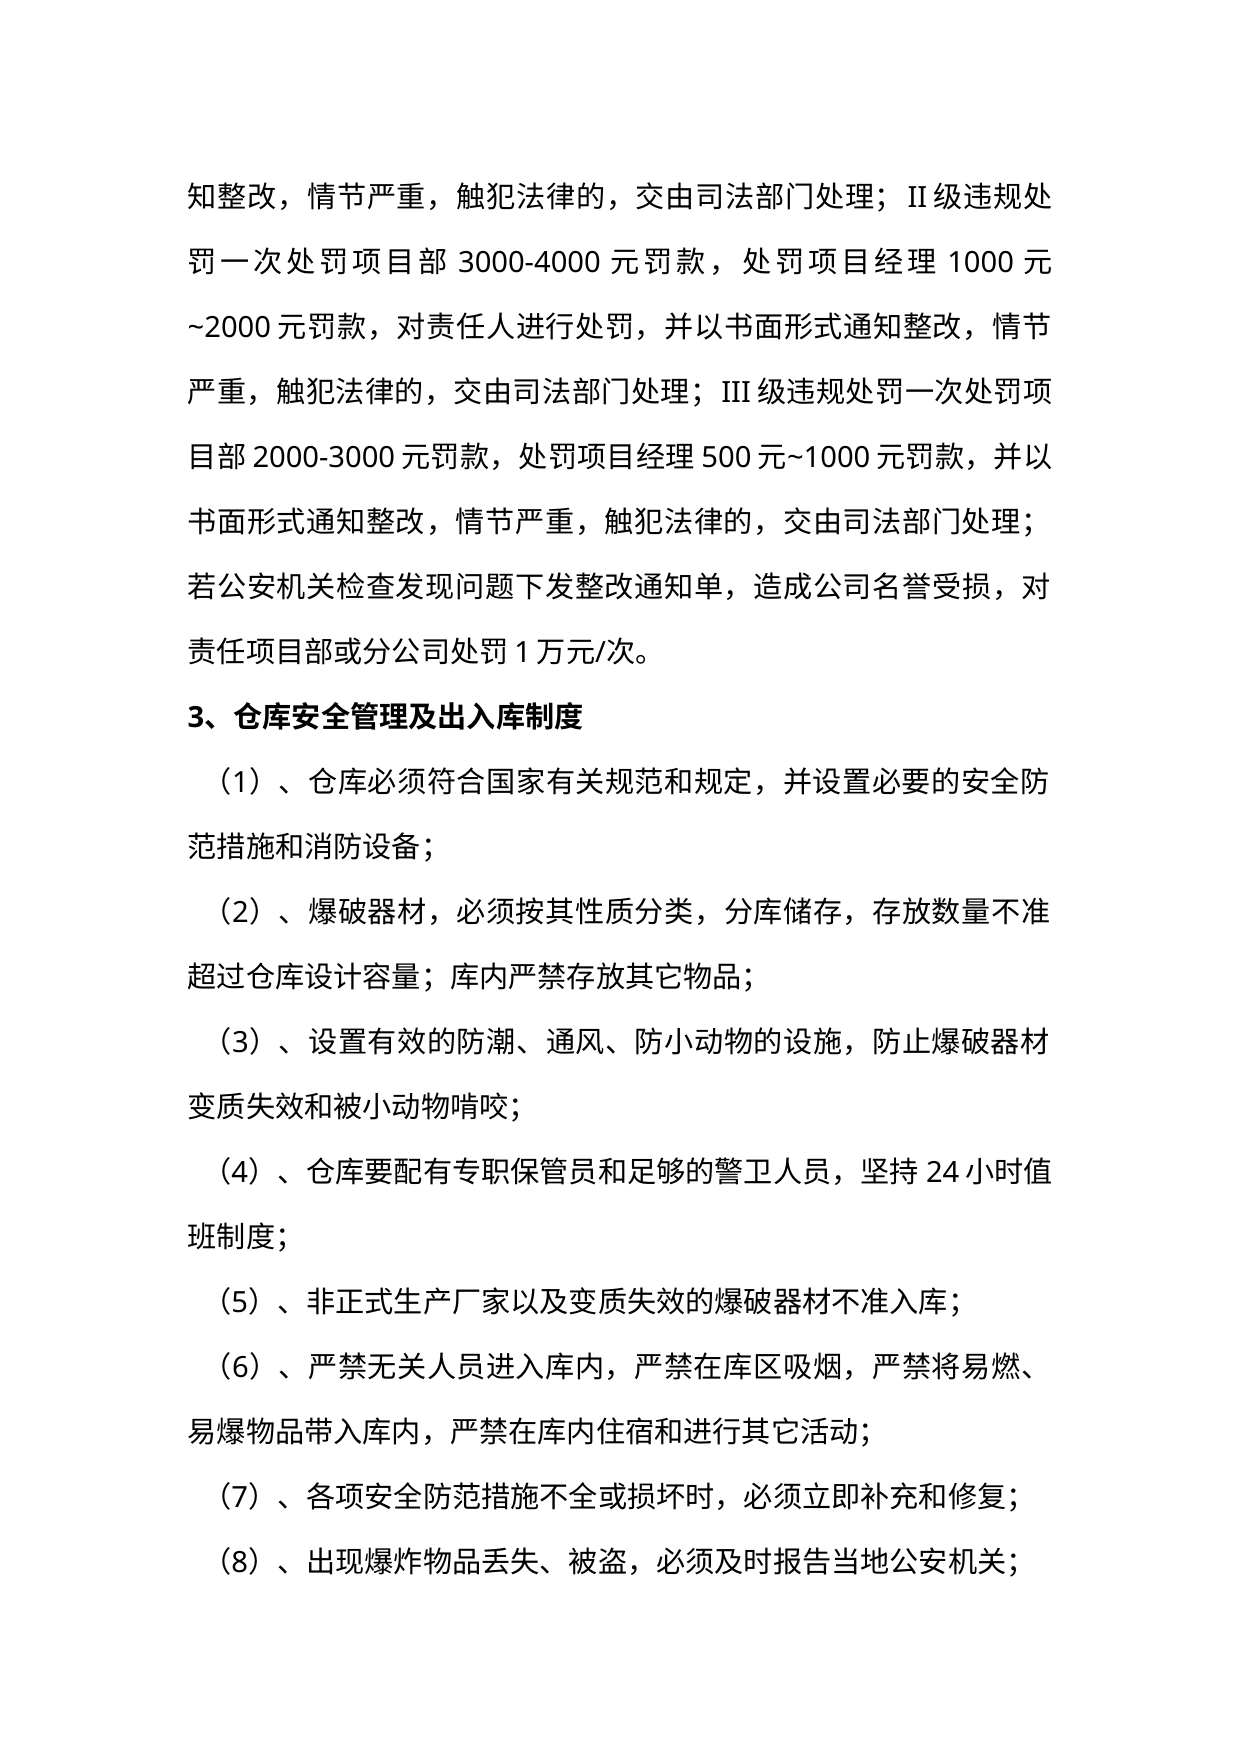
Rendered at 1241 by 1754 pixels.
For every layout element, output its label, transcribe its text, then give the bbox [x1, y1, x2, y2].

text （4）、仓库要配有专职保管员和足够的警卫人员，坚持24小时值班制度； [187, 1137, 1053, 1267]
text （2）、爆破器材，必须按其性质分类，分库储存，存放数量不准超过仓库设计容量；库内严禁存放其它物品； [187, 877, 1053, 1007]
text （6）、严禁无关人员进入库内，严禁在库区吸烟，严禁将易燃、易爆物品带入库内，严禁在库内住宿和进行其它活动； [187, 1332, 1053, 1462]
text （1）、仓库必须符合国家有关规范和规定，并设置必要的安全防范措施和消防设备； [187, 747, 1053, 877]
text （5）、非正式生产厂家以及变质失效的爆破器材不准入库； [187, 1267, 1053, 1332]
text （3）、设置有效的防潮、通风、防小动物的设施，防止爆破器材变质失效和被小动物啃咬； [187, 1007, 1053, 1137]
text 3、仓库安全管理及出入库制度 [187, 682, 1053, 747]
text （8）、出现爆炸物品丢失、被盗，必须及时报告当地公安机关； [187, 1527, 1053, 1592]
text （7）、各项安全防范措施不全或损坏时，必须立即补充和修复； [187, 1462, 1053, 1527]
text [187, 162, 1053, 682]
